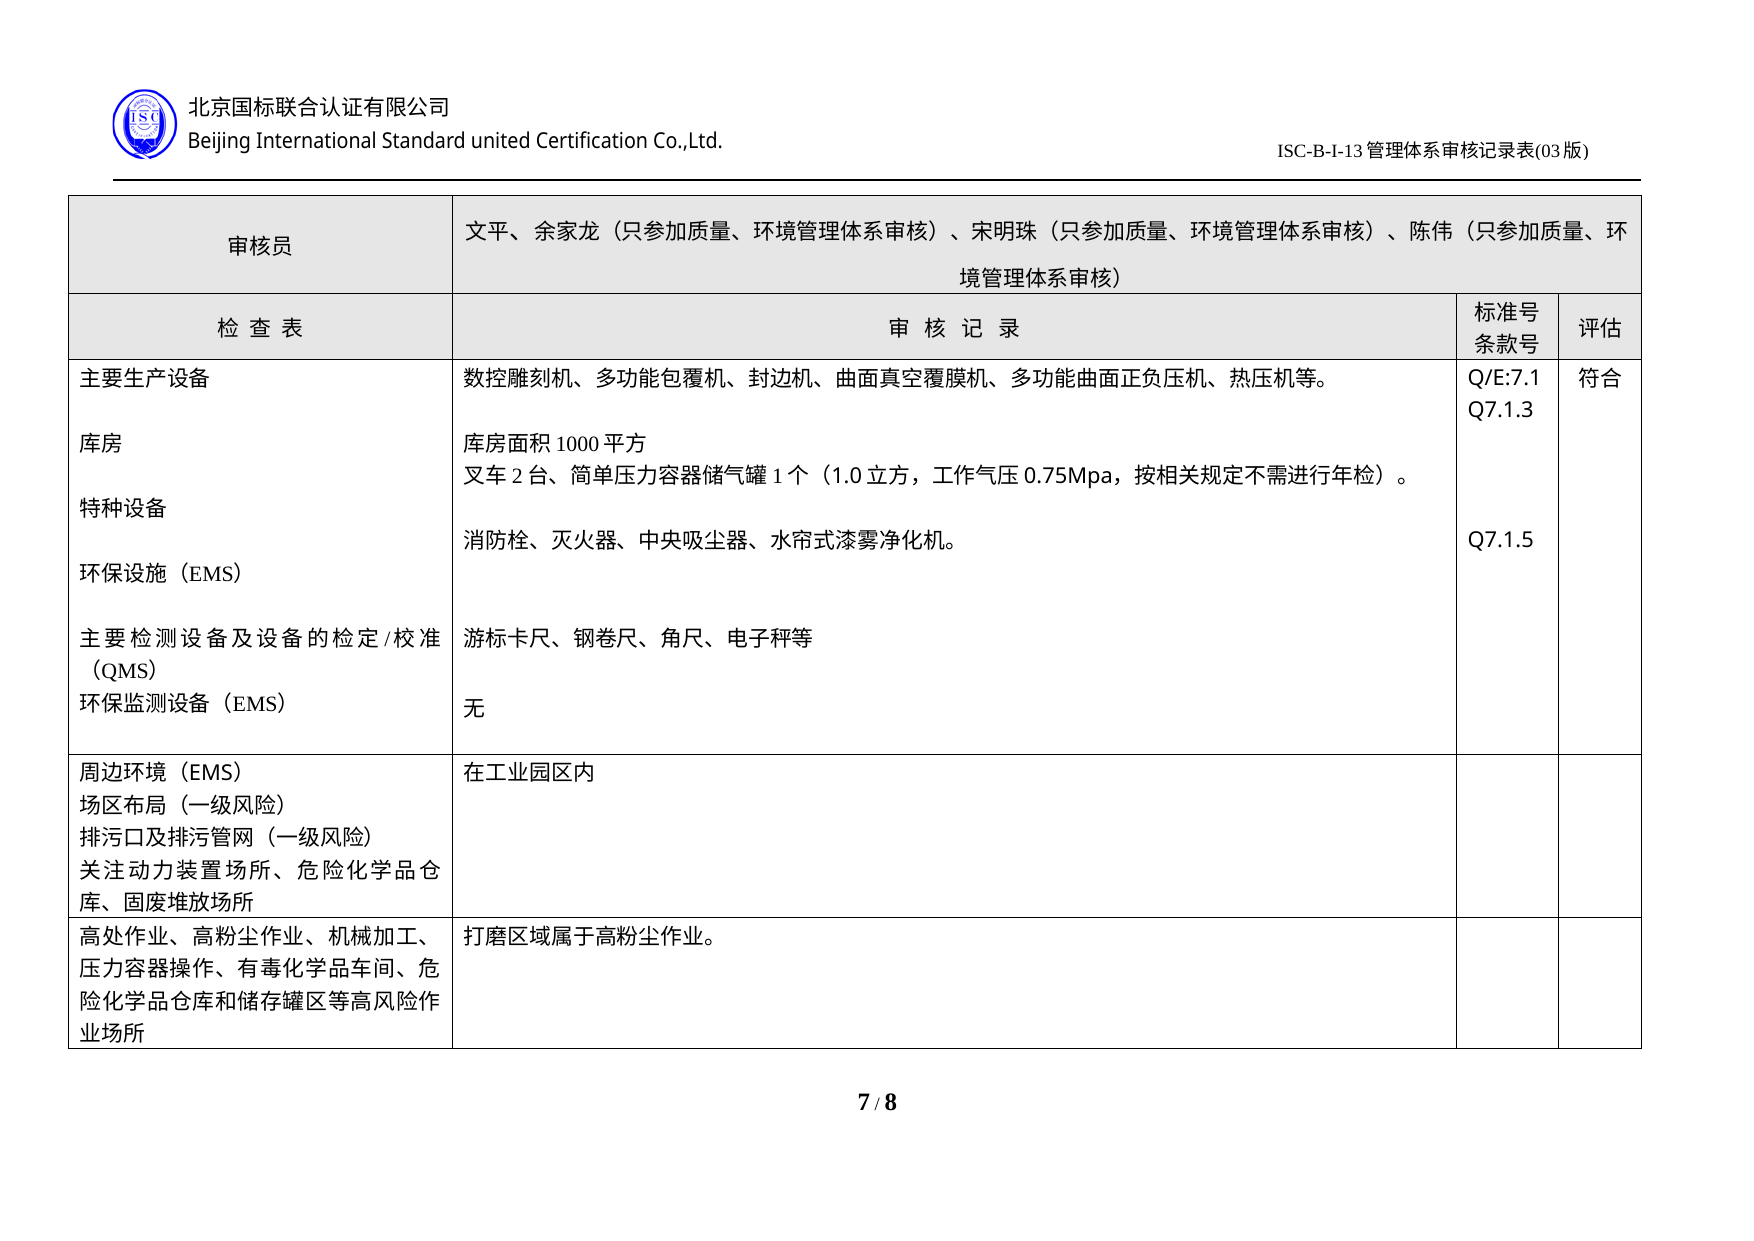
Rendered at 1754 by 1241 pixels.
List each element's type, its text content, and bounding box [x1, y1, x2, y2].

table_cell 符合 [1559, 360, 1641, 754]
table_header 审核员 [69, 196, 452, 293]
table_cell 打磨区域属于高粉尘作业。 [453, 918, 1456, 1048]
table_cell Q/E:7.1 Q7.1.3 Q7.1.5 [1457, 360, 1558, 754]
table_cell [1559, 918, 1641, 1048]
table_header 文平、余家龙（只参加质量、环境管理体系审核）、宋明珠（只参加质量、环境管理体系审核）、陈伟（只参加质量、环境管理体系审核） [453, 196, 1641, 293]
table_cell 数控雕刻机、多功能包覆机、封边机、曲面真空覆膜机、多功能曲面正负压机、热压机等。 库房面积1000平方 叉车2台、简单压力容器储气罐1个（1.0立方，工作气压0.75Mpa，按相关规定不需进行年检）。 消防栓、灭火器、中央吸尘器、水帘式漆雾净化机。 游标卡尺、钢卷尺、角尺、电子秤等 无 [453, 360, 1456, 754]
table_cell 评估 [1559, 294, 1641, 359]
table_cell 在工业园区内 [453, 755, 1456, 917]
table_cell [1559, 755, 1641, 917]
table_cell 标准号 条款号 [1457, 294, 1558, 359]
table_cell 检 查 表 [69, 294, 452, 359]
table_cell 周边环境（EMS） 场区布局（一级风险） 排污口及排污管网（一级风险） 关注动力装置场所、危险化学品仓库、固废堆放场所 [69, 755, 452, 917]
table_cell 高处作业、高粉尘作业、机械加工、压力容器操作、有毒化学品车间、危险化学品仓库和储存罐区等高风险作业场所 [69, 918, 452, 1048]
table_cell 主要生产设备 库房 特种设备 环保设施（EMS） 主要检测设备及设备的检定/校准（QMS） 环保监测设备（EMS） [69, 360, 452, 754]
table_cell [1457, 918, 1558, 1048]
table_cell 审 核 记 录 [453, 294, 1456, 359]
picture [112, 89, 180, 158]
table_cell [1457, 755, 1558, 917]
